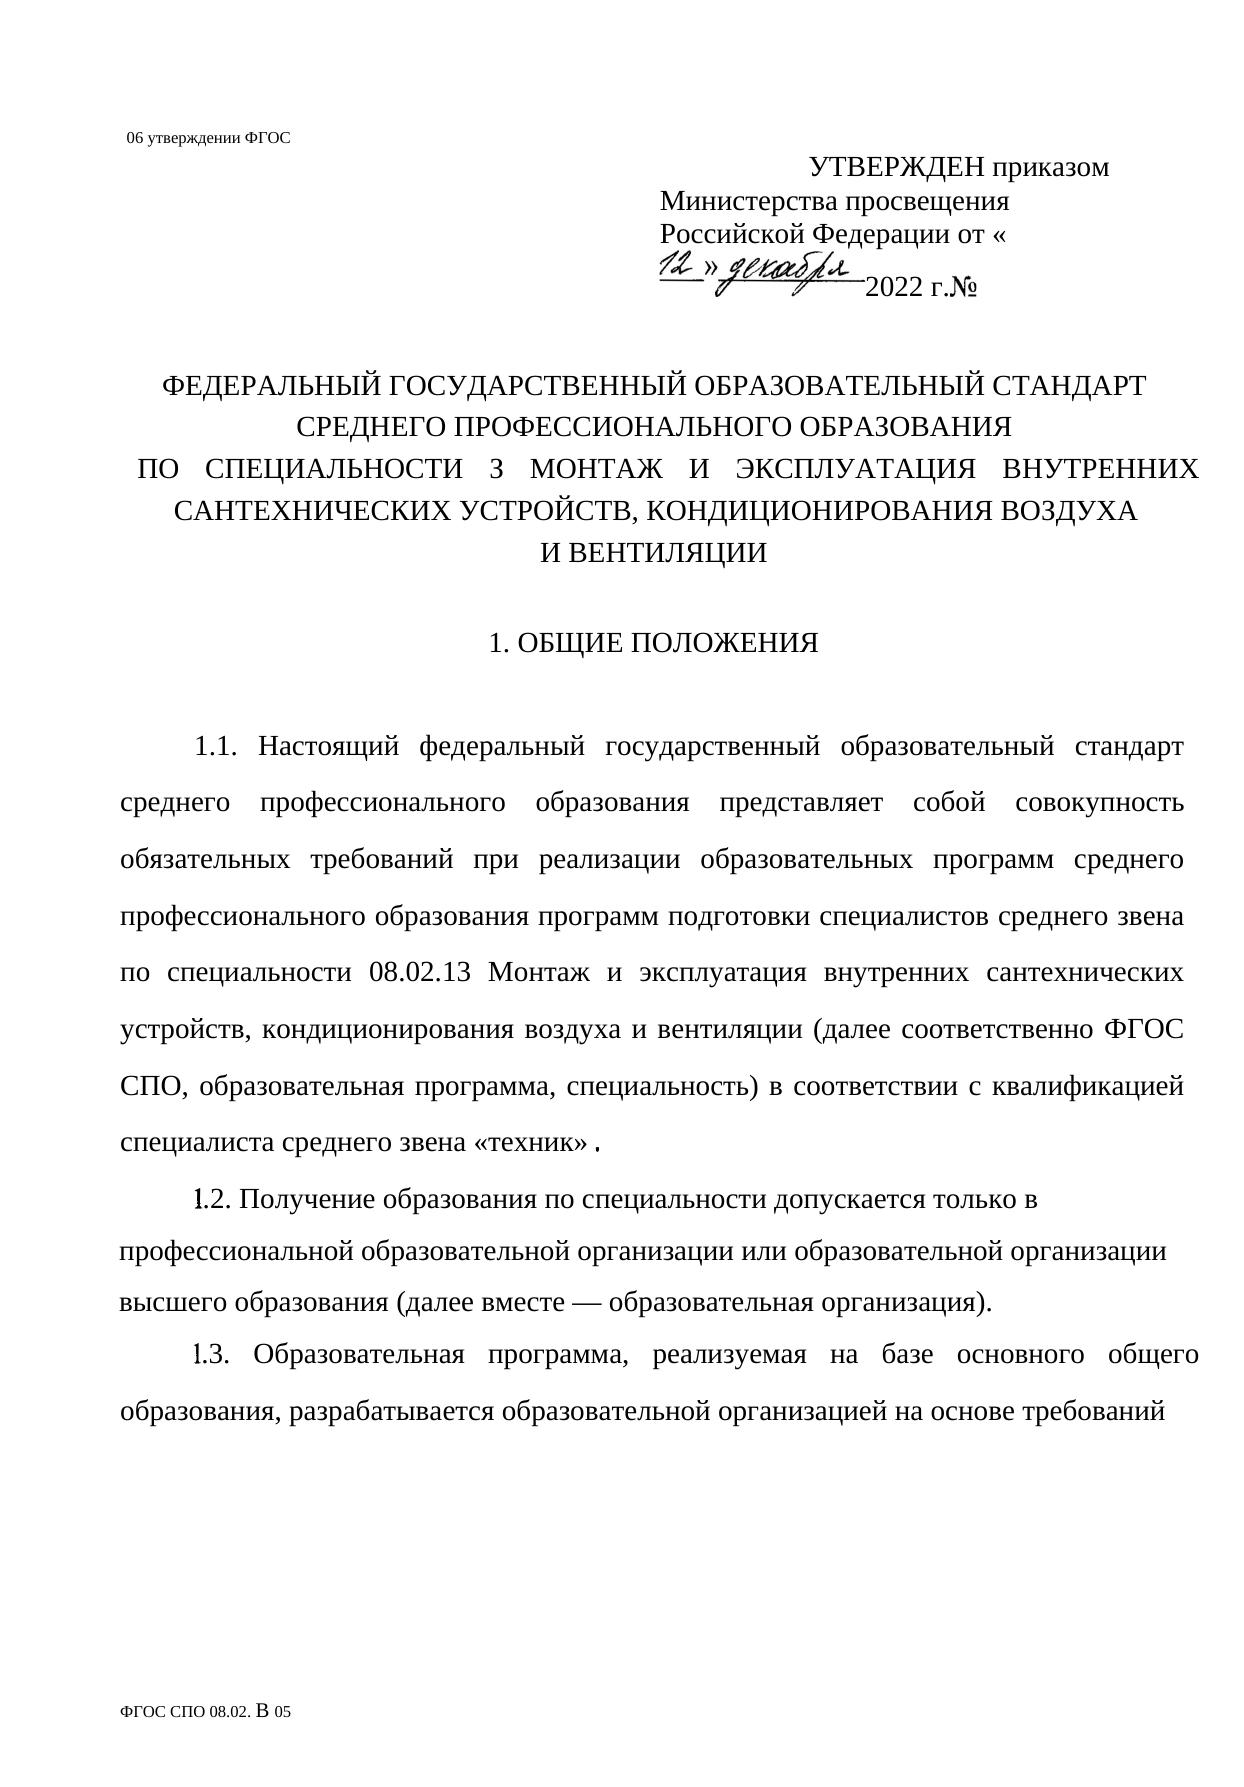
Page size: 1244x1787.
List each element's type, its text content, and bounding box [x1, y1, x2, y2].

picture [193, 1343, 201, 1364]
text 1.1. Настоящий федеральный государственный образовательный стандарт среднего профессионального образования представляет собой совокупность обязательных требований при реализации образовательных программ среднего профессионального образования программ подготовки специалистов среднего звена по специальности 08.02.13 Монтаж и эксплуатация внутренних сантехнических устройств, кондиционирования воздуха и вентиляции (далее соответственно ФГОС СПО, образовательная программа, специальность) в соответствии с квалификацией специалиста среднего звена «техник» [120, 728, 1185, 1158]
text СРЕДНЕГО ПРОФЕССИОНАЛЬНОГО ОБРАЗОВАНИЯ [119, 409, 1190, 443]
text 06 утверждении ФГОС [126, 128, 1202, 147]
text .3. Образовательная программа, реализуемая на базе основного общего образования, разрабатывается образовательной организацией на основе требований [120, 1336, 1201, 1426]
text 1. ОБЩИЕ ПОЛОЖЕНИЯ [119, 625, 1188, 659]
text И ВЕНТИЛЯЦИИ [119, 535, 1188, 568]
picture [950, 275, 977, 297]
picture [194, 1188, 203, 1209]
text УТВЕРЖДЕН приказом Министерства просвещения Российской Федерации от « 2022 г. [659, 149, 1135, 303]
picture [659, 250, 866, 297]
text ПО СПЕЦИАЛЬНОСТИ З МОНТАЖ И ЭКСПЛУАТАЦИЯ ВНУТРЕННИХ САНТЕХНИЧЕСКИХ УСТРОЙСТВ, КОНДИЦИОНИРОВАНИЯ ВОЗДУХА [137, 451, 1201, 526]
text .2. Получение образования по специальности допускается только в профессиональной образовательной организации или образовательной организации высшего образования (далее вместе — образовательная организация). [119, 1181, 1196, 1318]
text ФЕДЕРАЛЬНЫЙ ГОСУДАРСТВЕННЫЙ ОБРАЗОВАТЕЛЬНЫЙ СТАНДАРТ [119, 368, 1190, 402]
